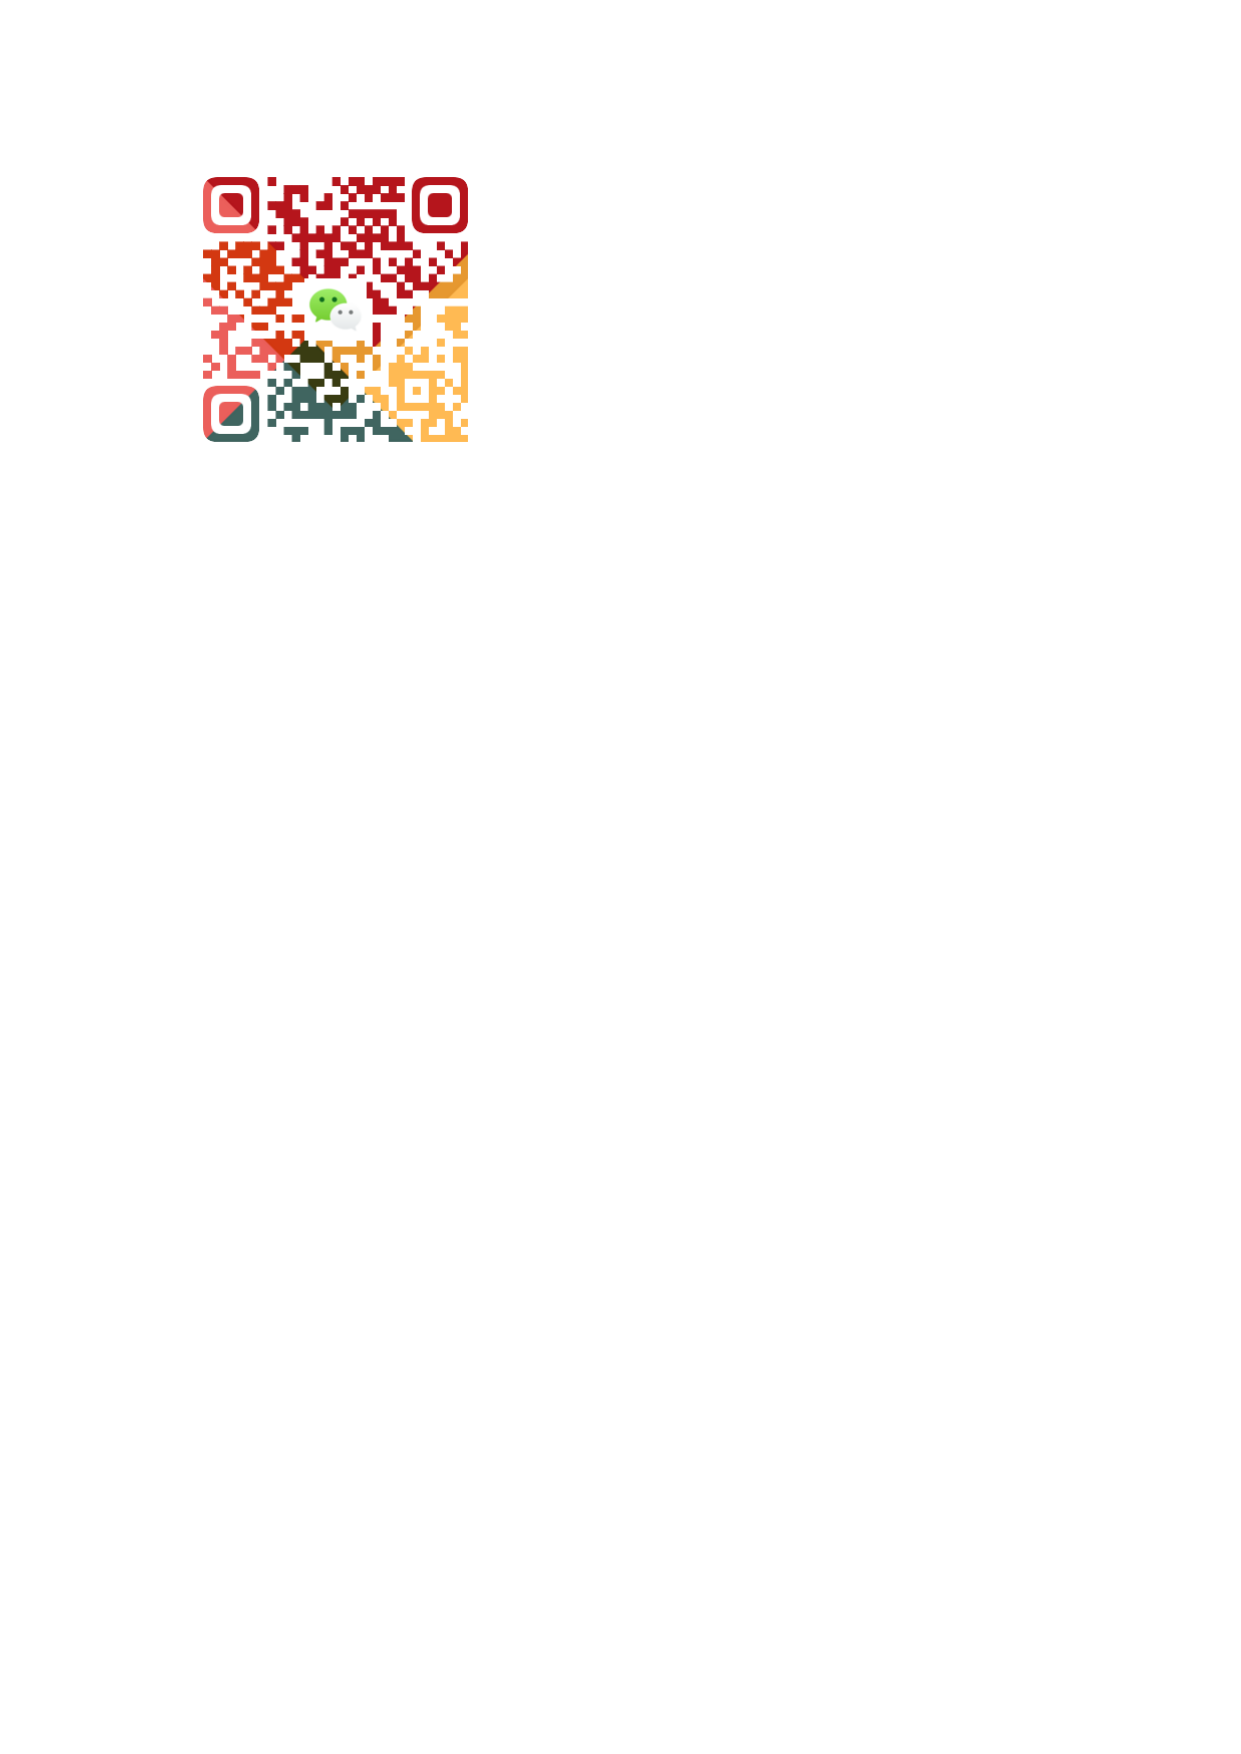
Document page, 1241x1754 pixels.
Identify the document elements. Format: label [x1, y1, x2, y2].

picture [187, 162, 484, 458]
